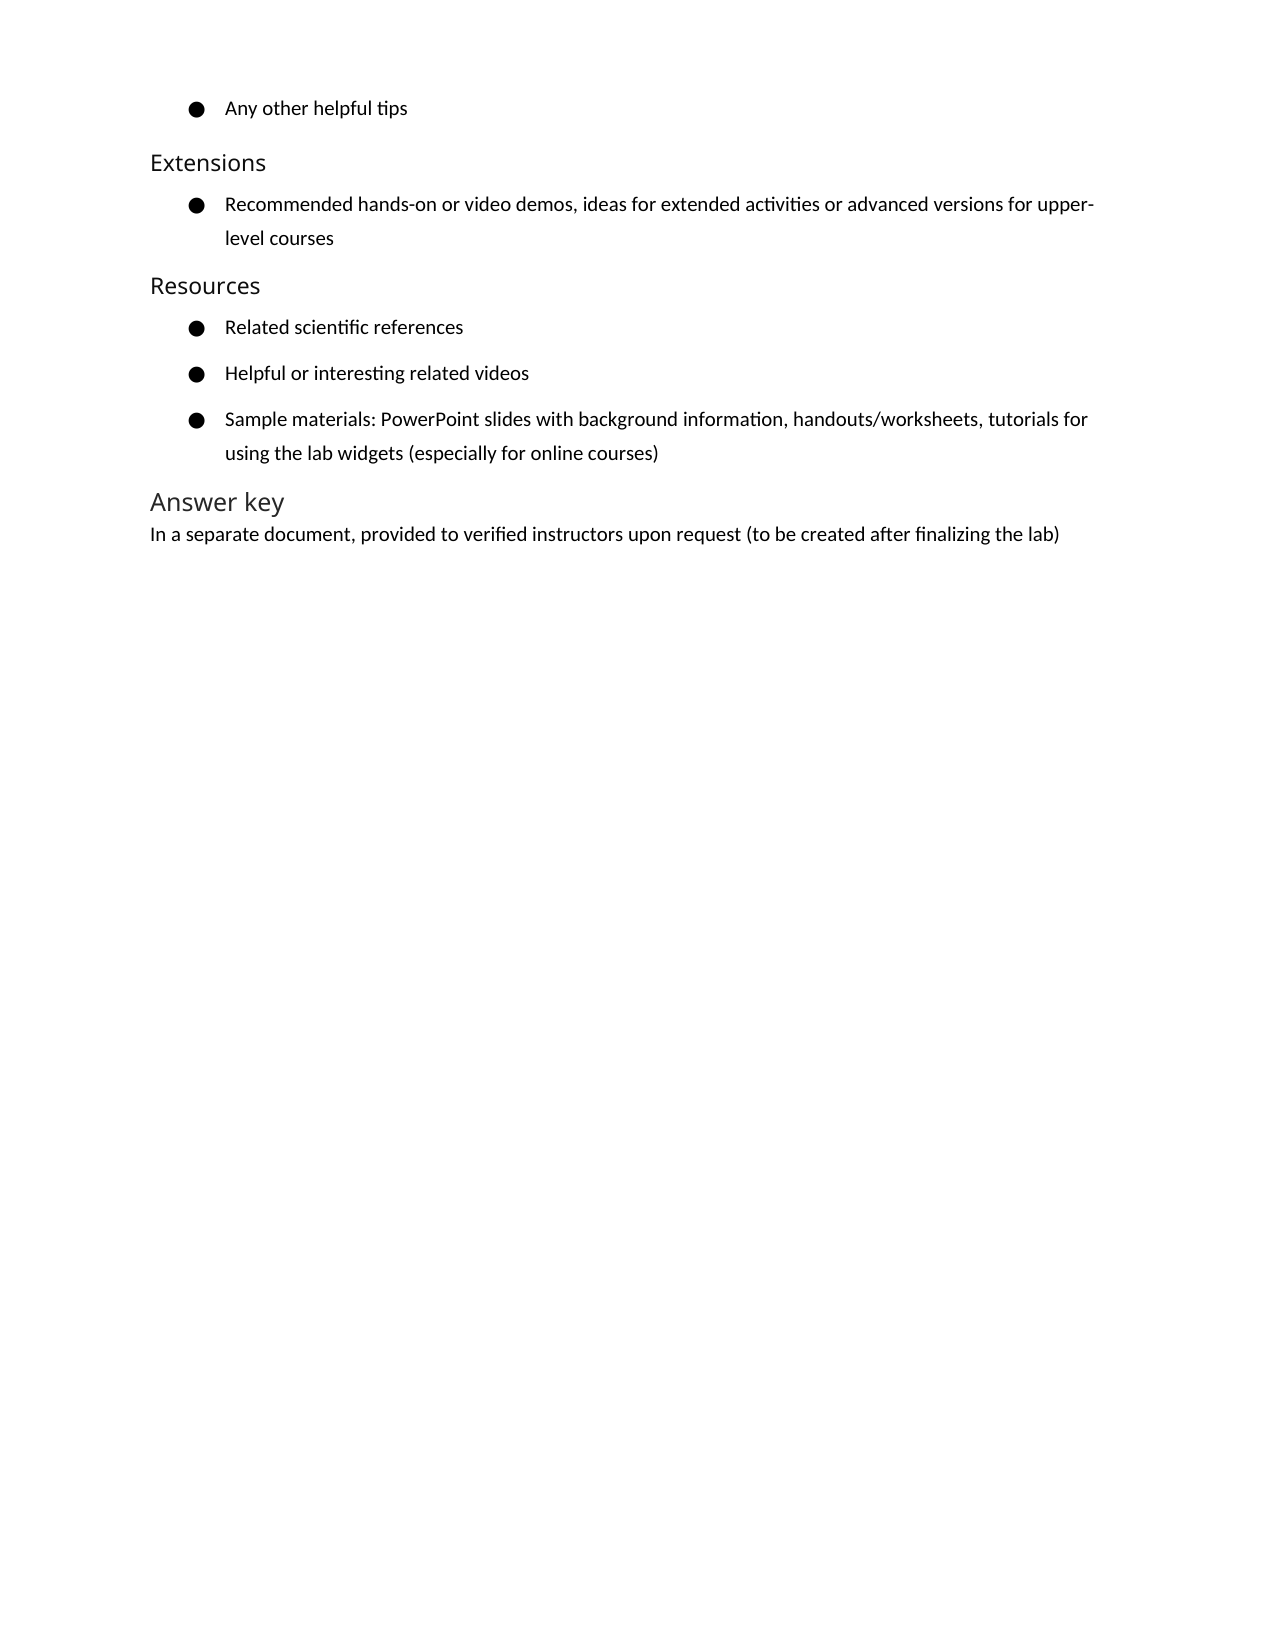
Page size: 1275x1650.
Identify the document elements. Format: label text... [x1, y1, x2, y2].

list Helpful or interesting related videos [187, 349, 1125, 392]
list Recommended hands-on or video demos, ideas for extended activities or advanced versions for upper-level courses [187, 181, 1125, 251]
subtitle Resources [150, 269, 1125, 301]
list Sample materials: PowerPoint slides with background information, handouts/worksheets, tutorials for using the lab widgets (especially for online courses) [187, 395, 1125, 466]
list Related scientific references [187, 303, 1125, 346]
subtitle Answer key [150, 484, 1125, 518]
list Any other helpful tips [187, 84, 1125, 127]
subtitle Extensions [150, 147, 1125, 178]
text In a separate document, provided to verified instructors upon request (to be created after finalizing the lab) [150, 521, 1125, 546]
